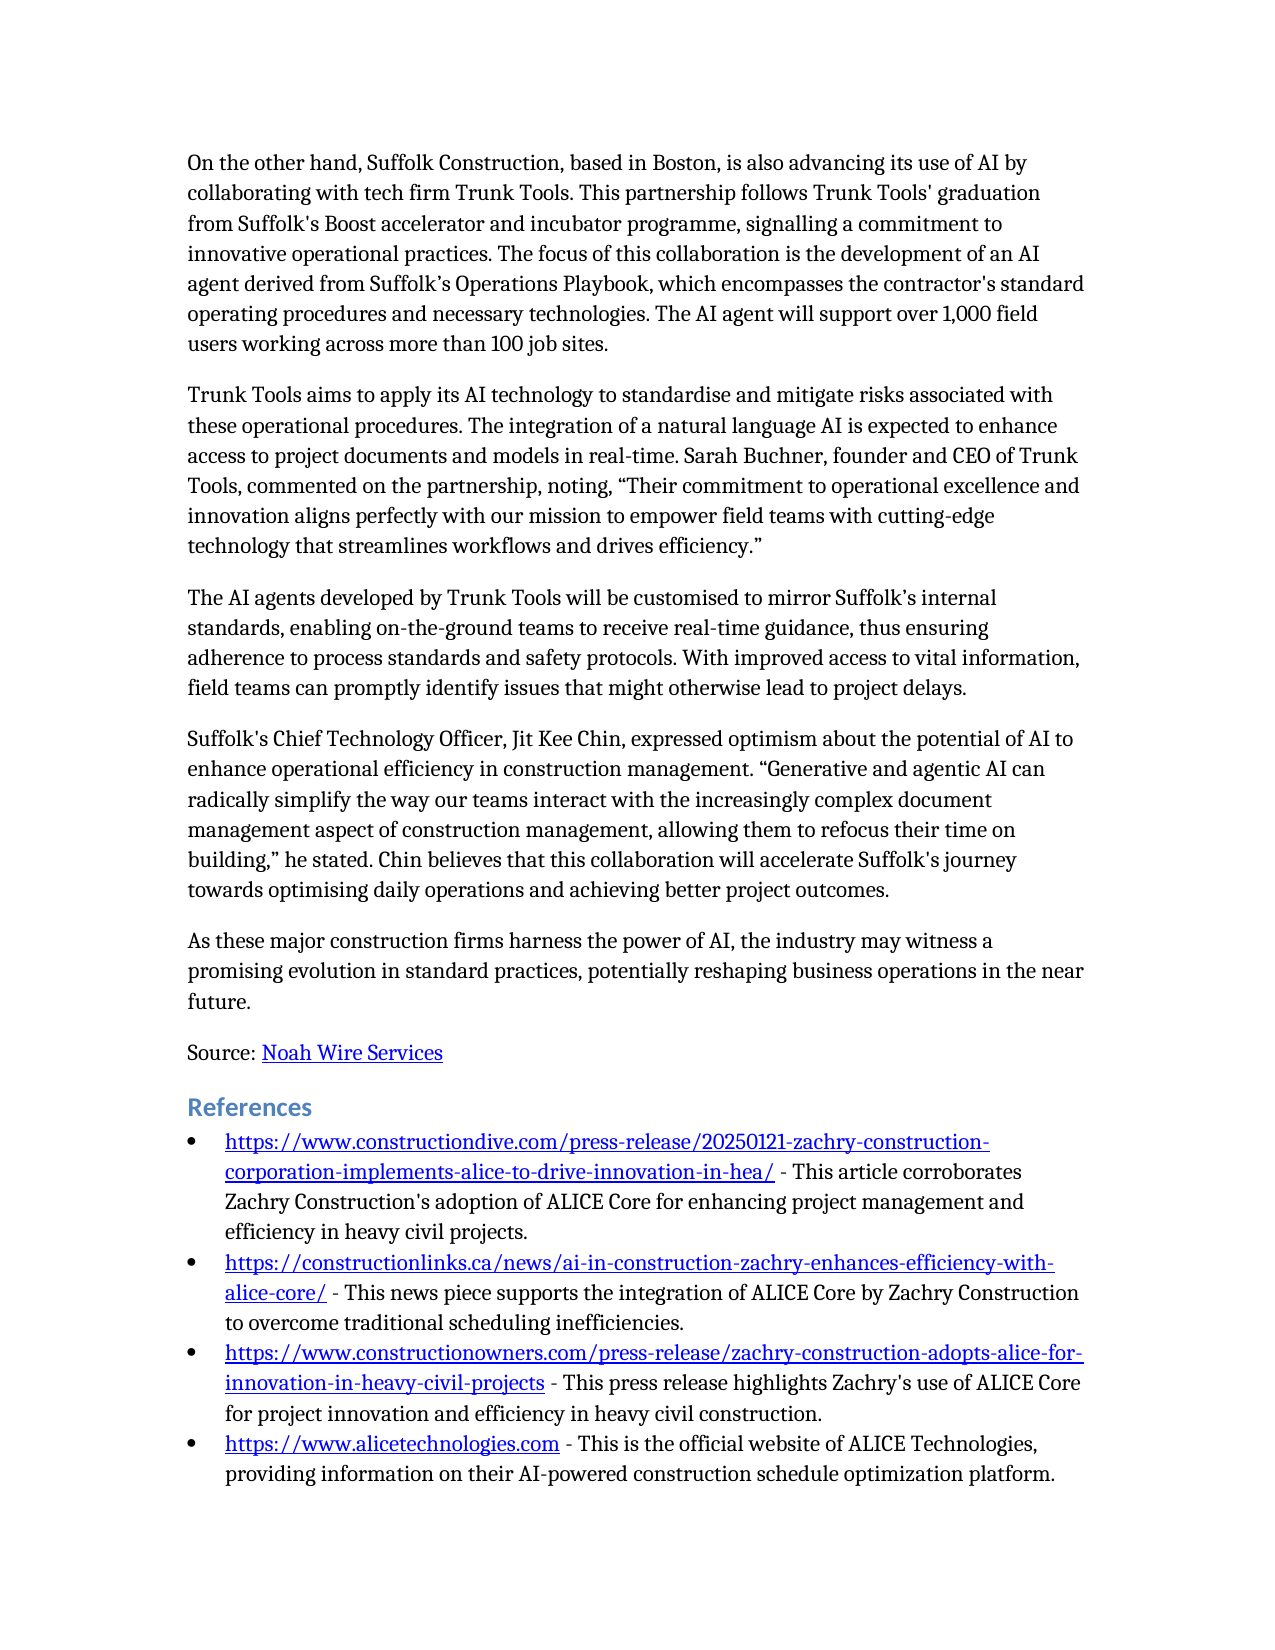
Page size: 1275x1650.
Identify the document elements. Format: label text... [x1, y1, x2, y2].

text As these major construction firms harness the power of AI, the industry may witness a promising evolution in standard practices, potentially reshaping business operations in the near future. [187, 928, 1087, 1015]
text On the other hand, Suffolk Construction, based in Boston, is also advancing its use of AI by collaborating with tech firm Trunk Tools. This partnership follows Trunk Tools' graduation from Suffolk's Boost accelerator and incubator programme, signalling a commitment to innovative operational practices. The focus of this collaboration is the development of an AI agent derived from Suffolk’s Operations Playbook, which encompasses the contractor's standard operating procedures and necessary technologies. The AI agent will support over 1,000 field users working across more than 100 job sites. [187, 150, 1087, 358]
list https://www.constructionowners.com/press-release/zachry-construction-adopts-alice-for-innovation-in-heavy-civil-projects - This press release highlights Zachry's use of ALICE Core for project innovation and efficiency in heavy civil construction. [187, 1340, 1087, 1427]
subtitle References [187, 1091, 1087, 1124]
list https://constructionlinks.ca/news/ai-in-construction-zachry-enhances-efficiency-with-alice-core/ - This news piece supports the integration of ALICE Core by Zachry Construction to overcome traditional scheduling inefficiencies. [187, 1249, 1087, 1336]
text Trunk Tools aims to apply its AI technology to standardise and mitigate risks associated with these operational procedures. The integration of a natural language AI is expected to enhance access to project documents and models in real-time. Sarah Buchner, founder and CEO of Trunk Tools, commented on the partnership, noting, “Their commitment to operational excellence and innovation aligns perfectly with our mission to empower field teams with cutting-edge technology that streamlines workflows and drives efficiency.” [187, 382, 1087, 560]
text The AI agents developed by Trunk Tools will be customised to mirror Suffolk’s internal standards, enabling on-the-ground teams to receive real-time guidance, thus ensuring adherence to process standards and safety protocols. With improved access to vital information, field teams can promptly identify issues that might otherwise lead to project delays. [187, 584, 1087, 701]
text Suffolk's Chief Technology Officer, Jit Kee Chin, expressed optimism about the potential of AI to enhance operational efficiency in construction management. “Generative and agentic AI can radically simplify the way our teams interact with the increasingly complex document management aspect of construction management, allowing them to refocus their time on building,” he stated. Chin believes that this collaboration will accelerate Suffolk's journey towards optimising daily operations and achieving better project outcomes. [187, 726, 1087, 903]
list https://www.alicetechnologies.com - This is the official website of ALICE Technologies, providing information on their AI-powered construction schedule optimization platform. [187, 1431, 1087, 1487]
text Source: Noah Wire Services [187, 1039, 1087, 1066]
list https://www.constructiondive.com/press-release/20250121-zachry-construction-corporation-implements-alice-to-drive-innovation-in-hea/ - This article corroborates Zachry Construction's adoption of ALICE Core for enhancing project management and efficiency in heavy civil projects. [187, 1128, 1087, 1246]
